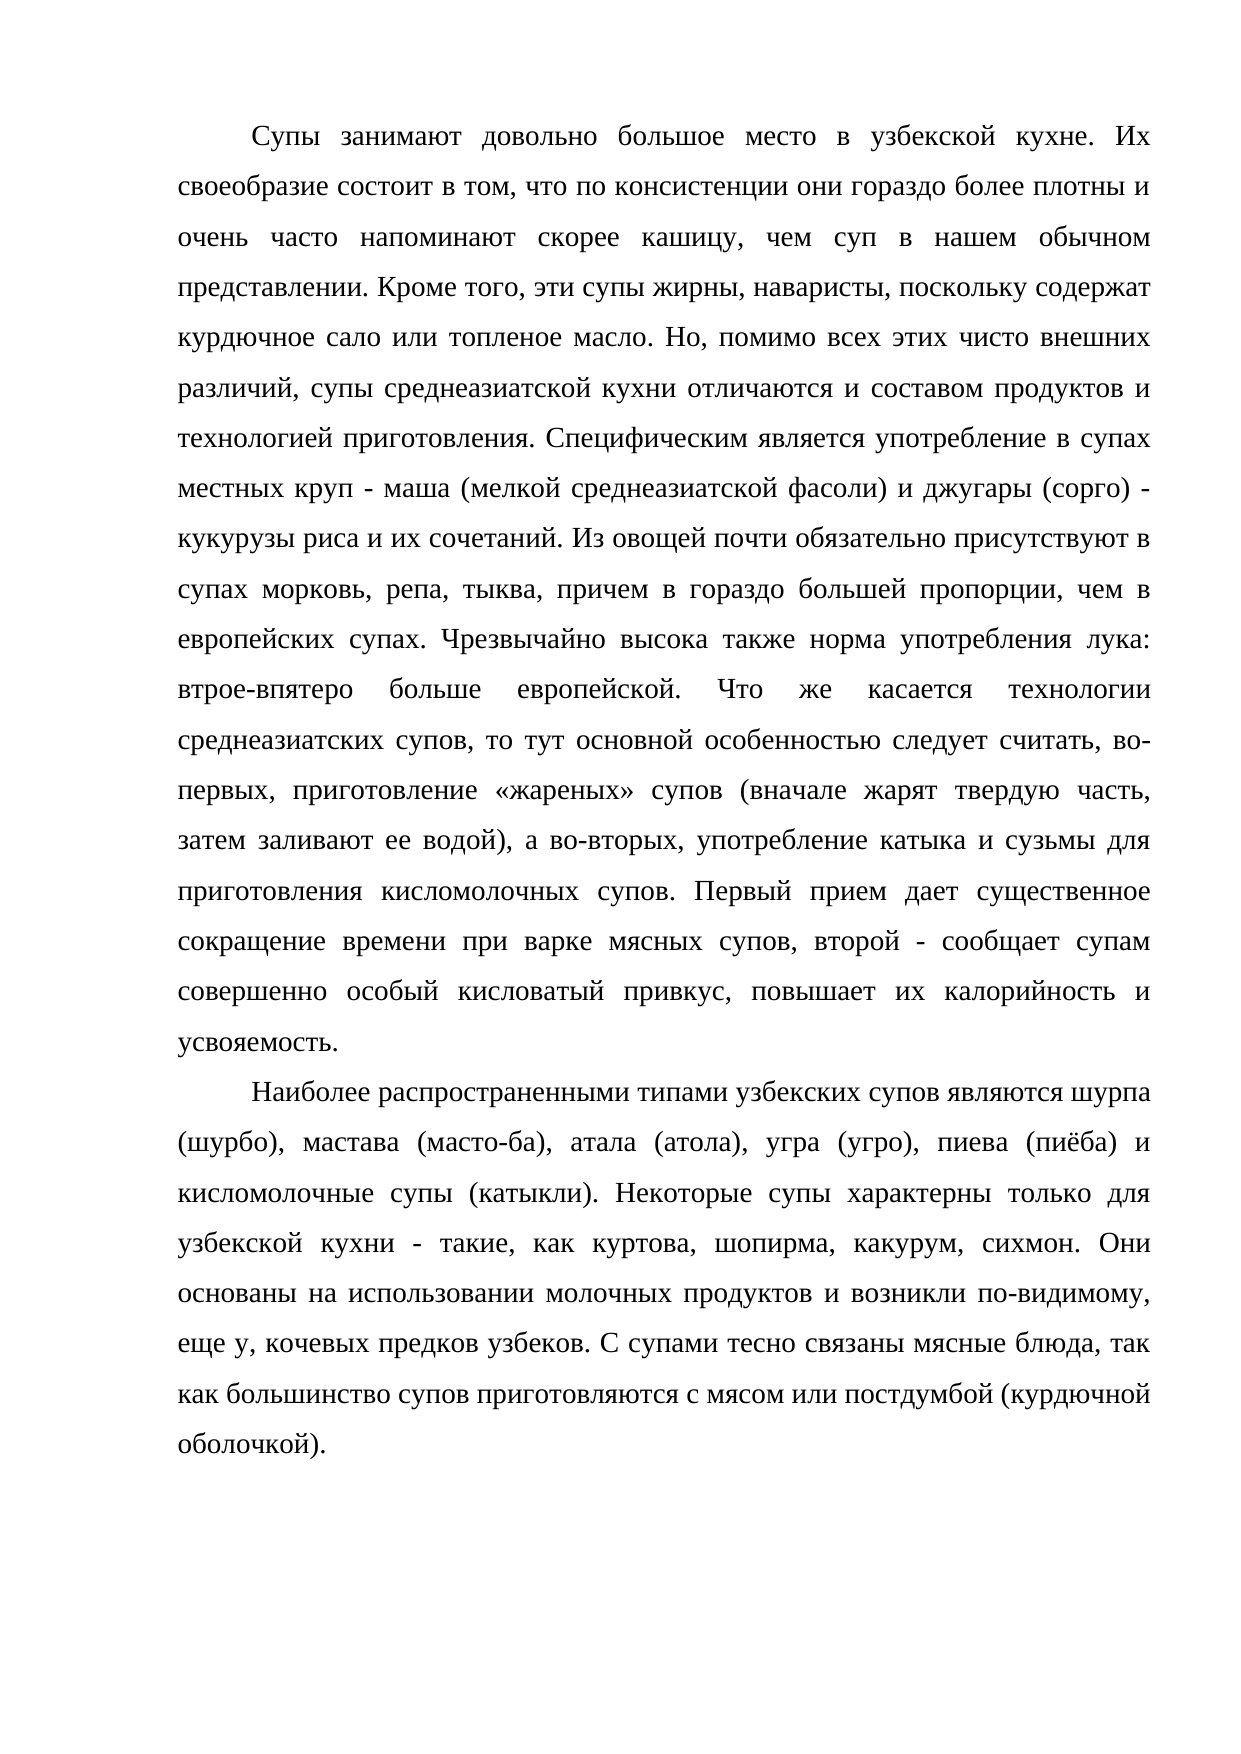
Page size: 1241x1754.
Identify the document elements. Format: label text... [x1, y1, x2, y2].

text Супы занимают довольно большое место в узбекской кухне. Их своеобразие состоит в том, что по консистенции они гораздо более плотны и очень часто напоминают скорее кашицу, чем суп в нашем обычном представлении. Кроме того, эти супы жирны, наваристы, поскольку содержат курдючное сало или топленое масло. Но, помимо всех этих чисто внешних различий, супы среднеазиатской кухни отличаются и составом продуктов и технологией приготовления. Специфическим является употребление в супах местных круп - маша (мелкой среднеазиатской фасоли) и джугары (сорго) - кукурузы риса и их сочетаний. Из овощей почти обязательно присутствуют в супах морковь, репа, тыква, причем в гораздо большей пропорции, чем в европейских супах. Чрезвычайно высока также норма употребления лука: втрое-впятеро больше европейской. Что же касается технологии среднеазиатских супов, то тут основной особенностью следует считать, во-первых, приготовление «жареных» супов (вначале жарят твердую часть, затем заливают ее водой), а во-вторых, употребление катыка и сузьмы для приготовления кисломолочных супов. Первый прием дает существенное сокращение времени при варке мясных супов, второй - сообщает супам совершенно особый кисловатый привкус, повышает их калорийность и усвояемость. [177, 118, 1152, 1057]
text Наиболее распространенными типами узбекских супов являются шурпа (шурбо), мастава (масто-ба), атала (атола), угра (угро), пиева (пиёба) и кисломолочные супы (катыкли). Некоторые супы характерны только для узбекской кухни - такие, как куртова, шопирма, какурум, сихмон. Они основаны на использовании молочных продуктов и возникли по-видимому, еще у, кочевых предков узбеков. С супами тесно связаны мясные блюда, так как большинство супов приготовляются с мясом или постдумбой (курдючной оболочкой). [177, 1074, 1152, 1460]
